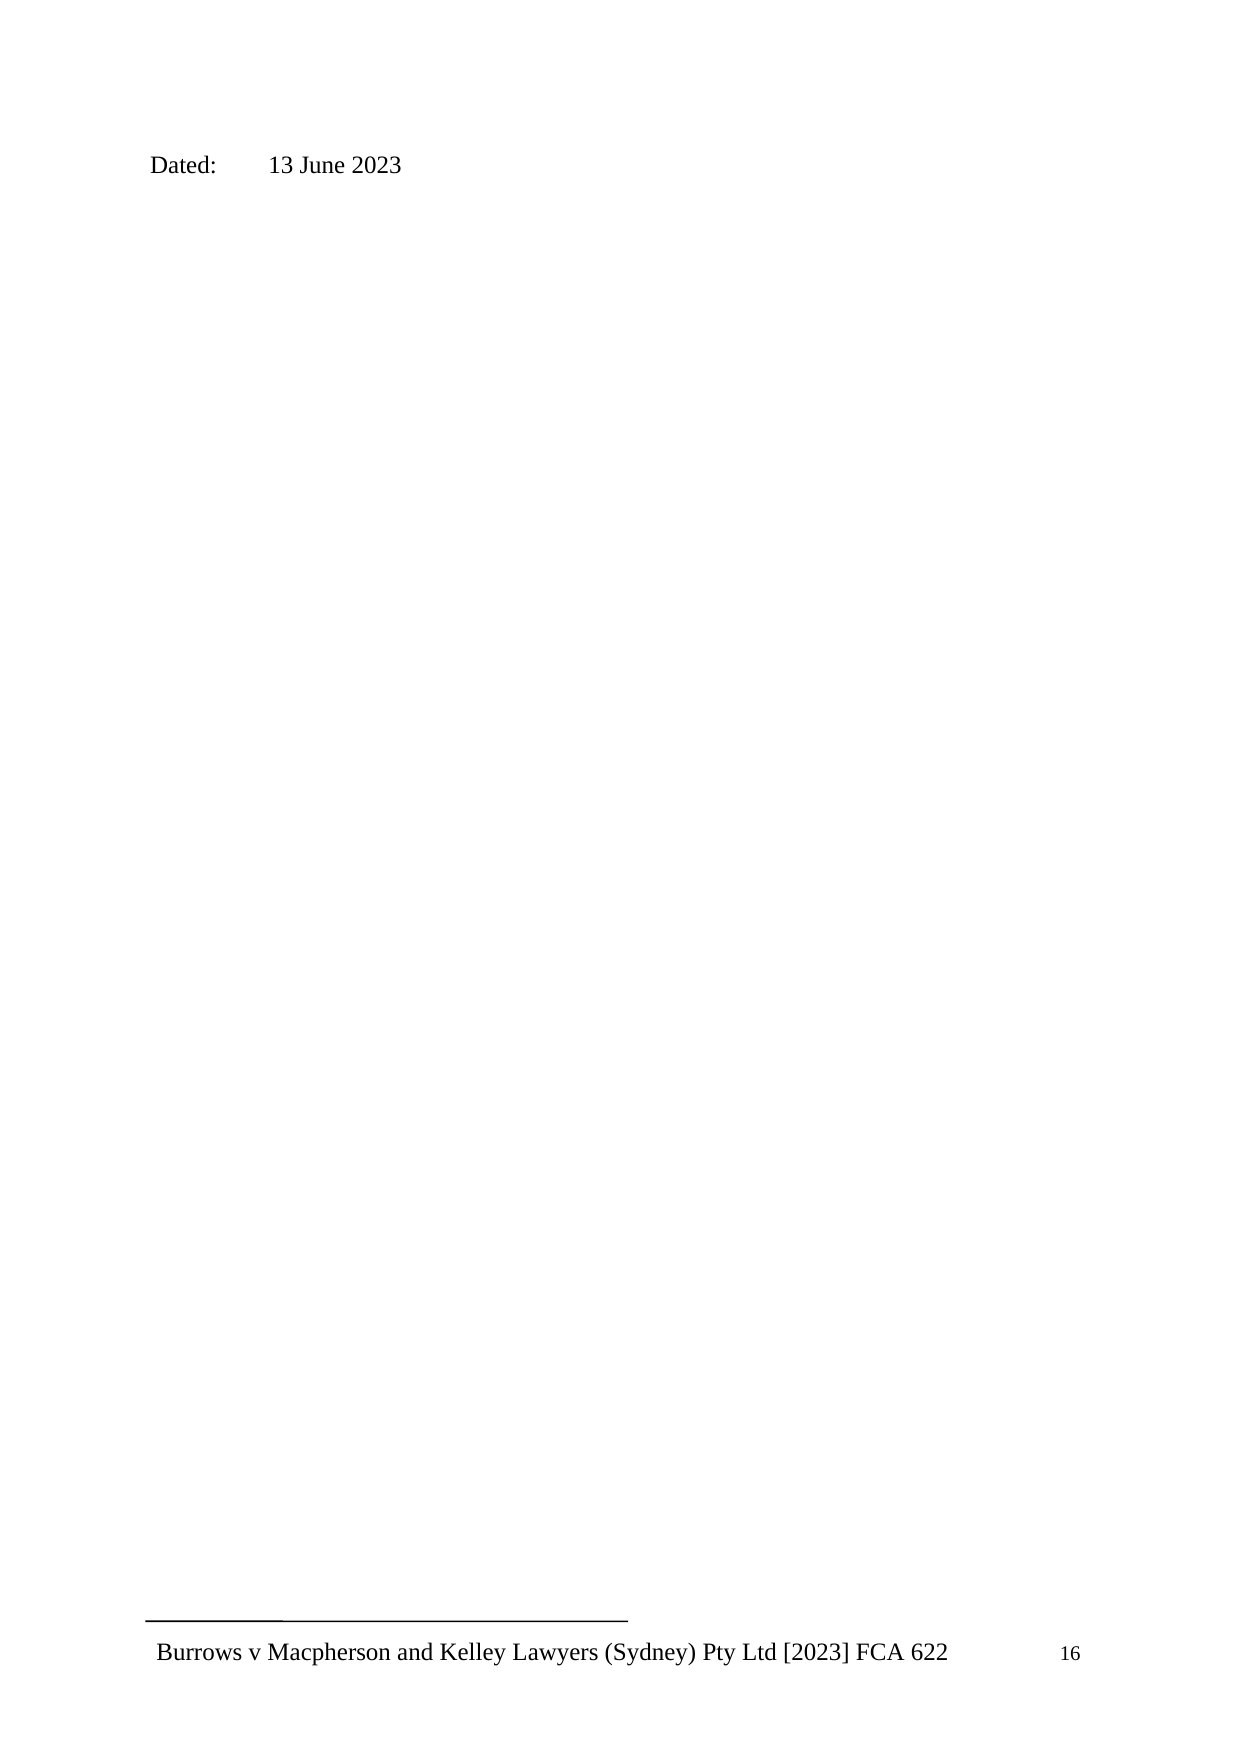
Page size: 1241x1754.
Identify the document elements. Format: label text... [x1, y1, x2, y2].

text Dated: 13 June 2023 [150, 150, 1090, 179]
